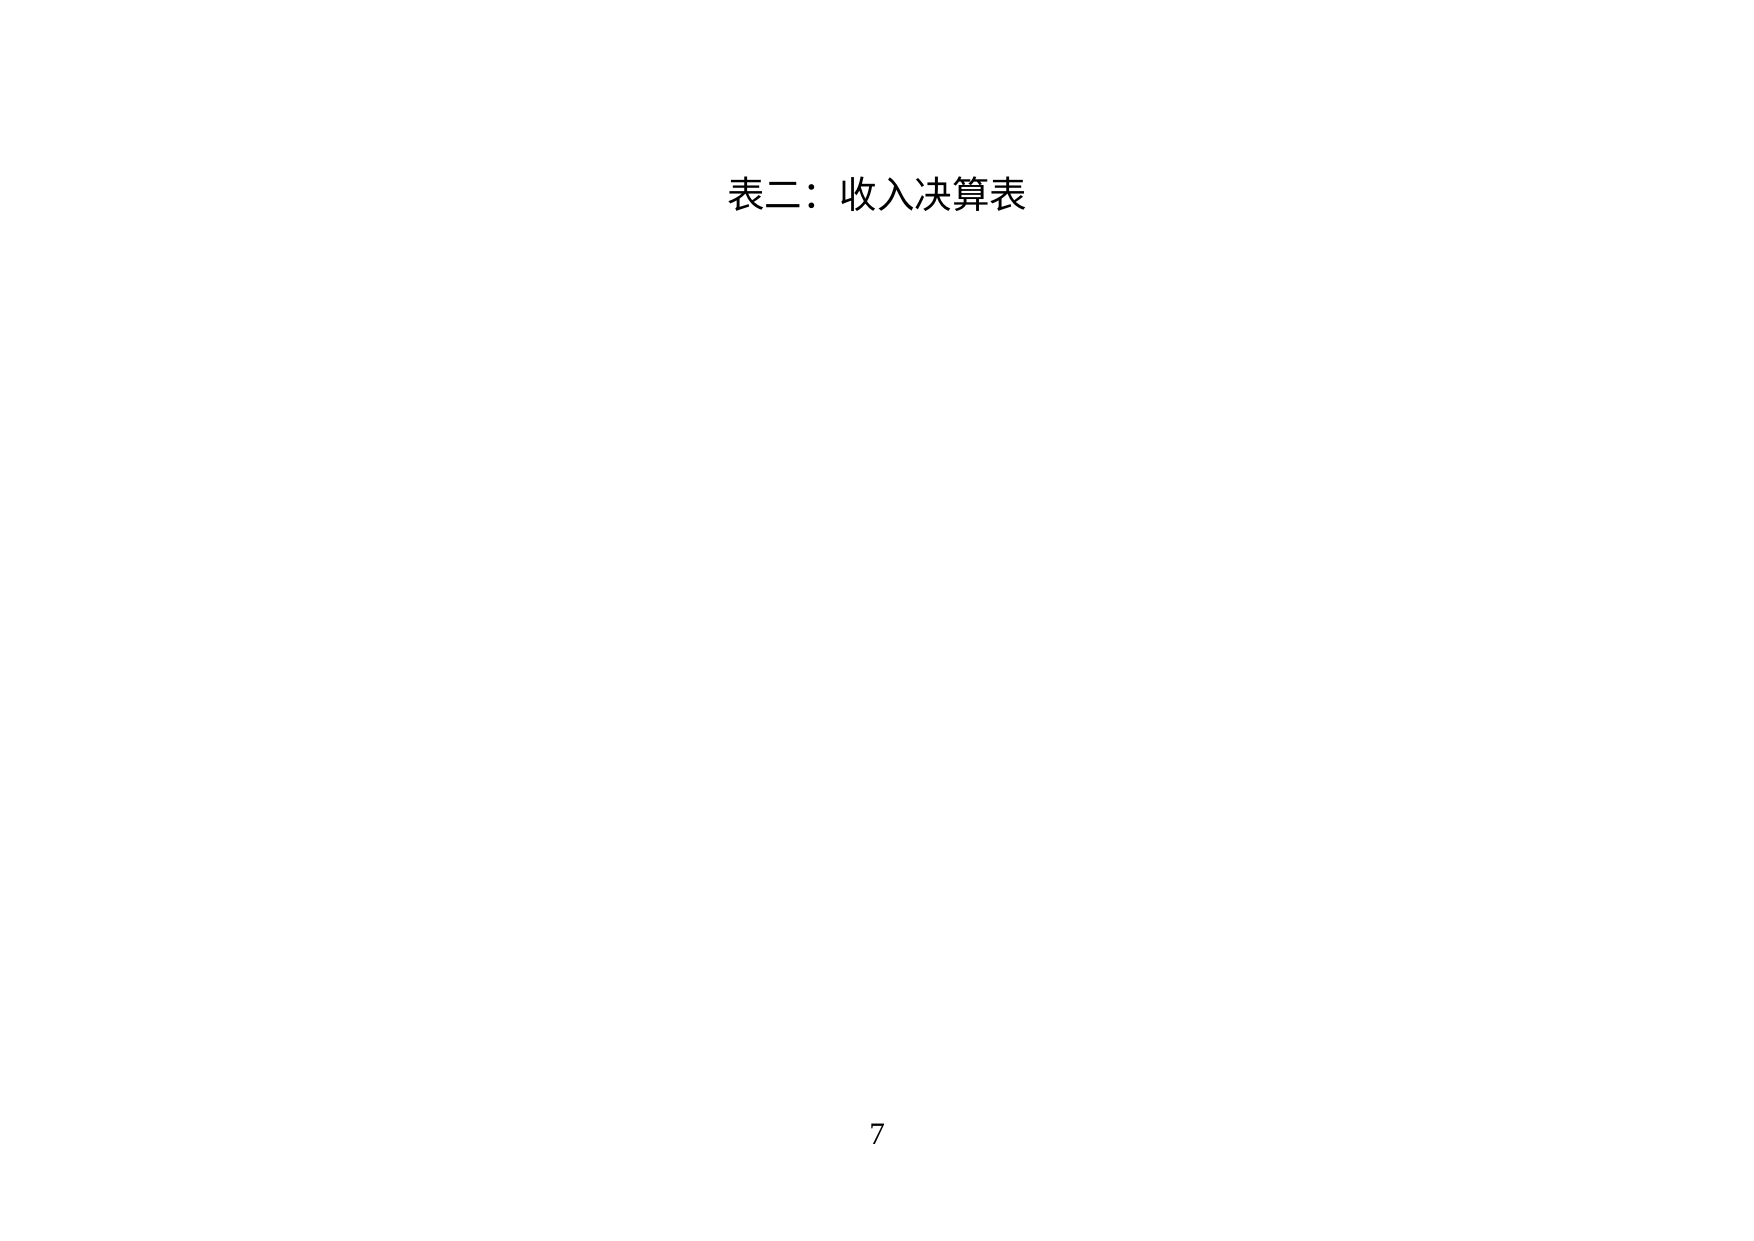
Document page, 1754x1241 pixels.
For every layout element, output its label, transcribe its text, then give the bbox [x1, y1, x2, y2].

text 表二：收入决算表 [150, 159, 1604, 224]
